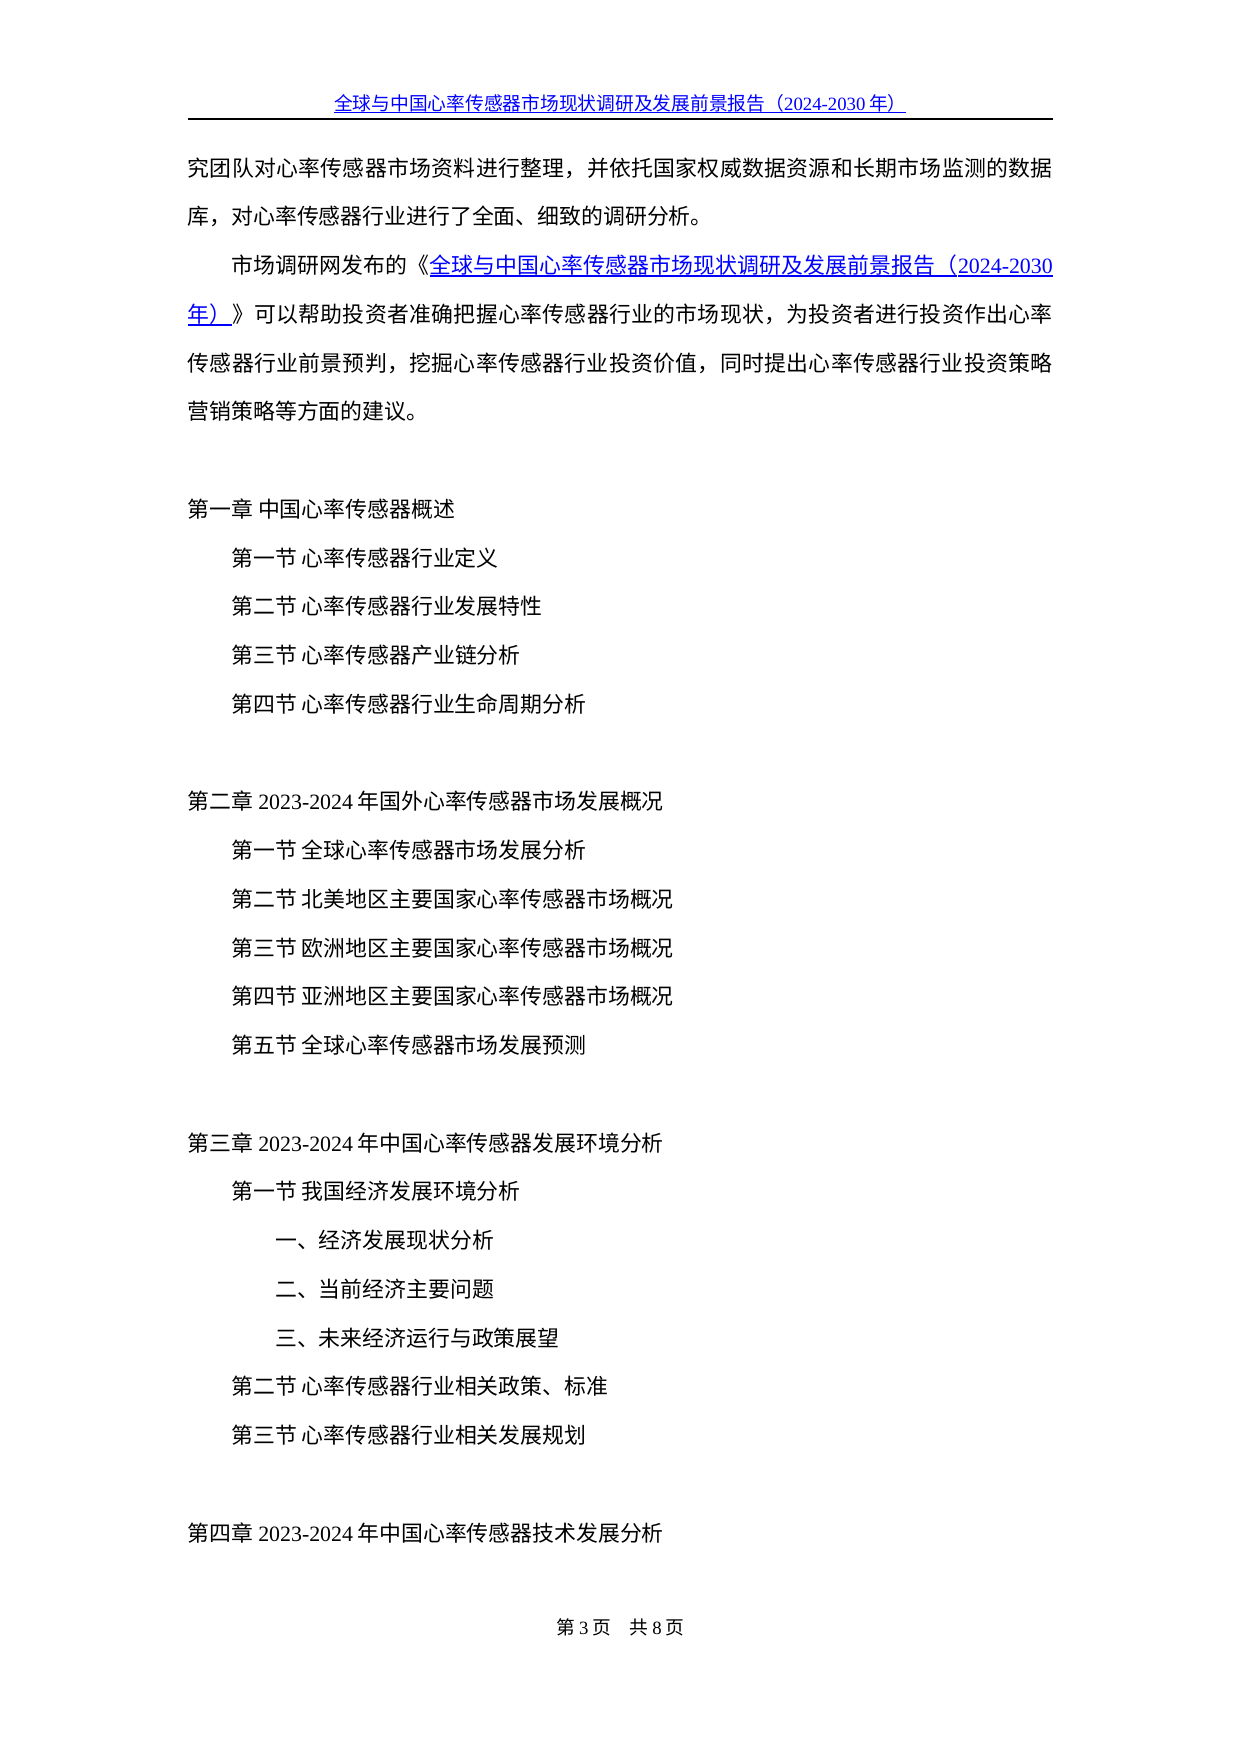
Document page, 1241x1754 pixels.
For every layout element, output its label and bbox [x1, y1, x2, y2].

text [187, 150, 1053, 1548]
